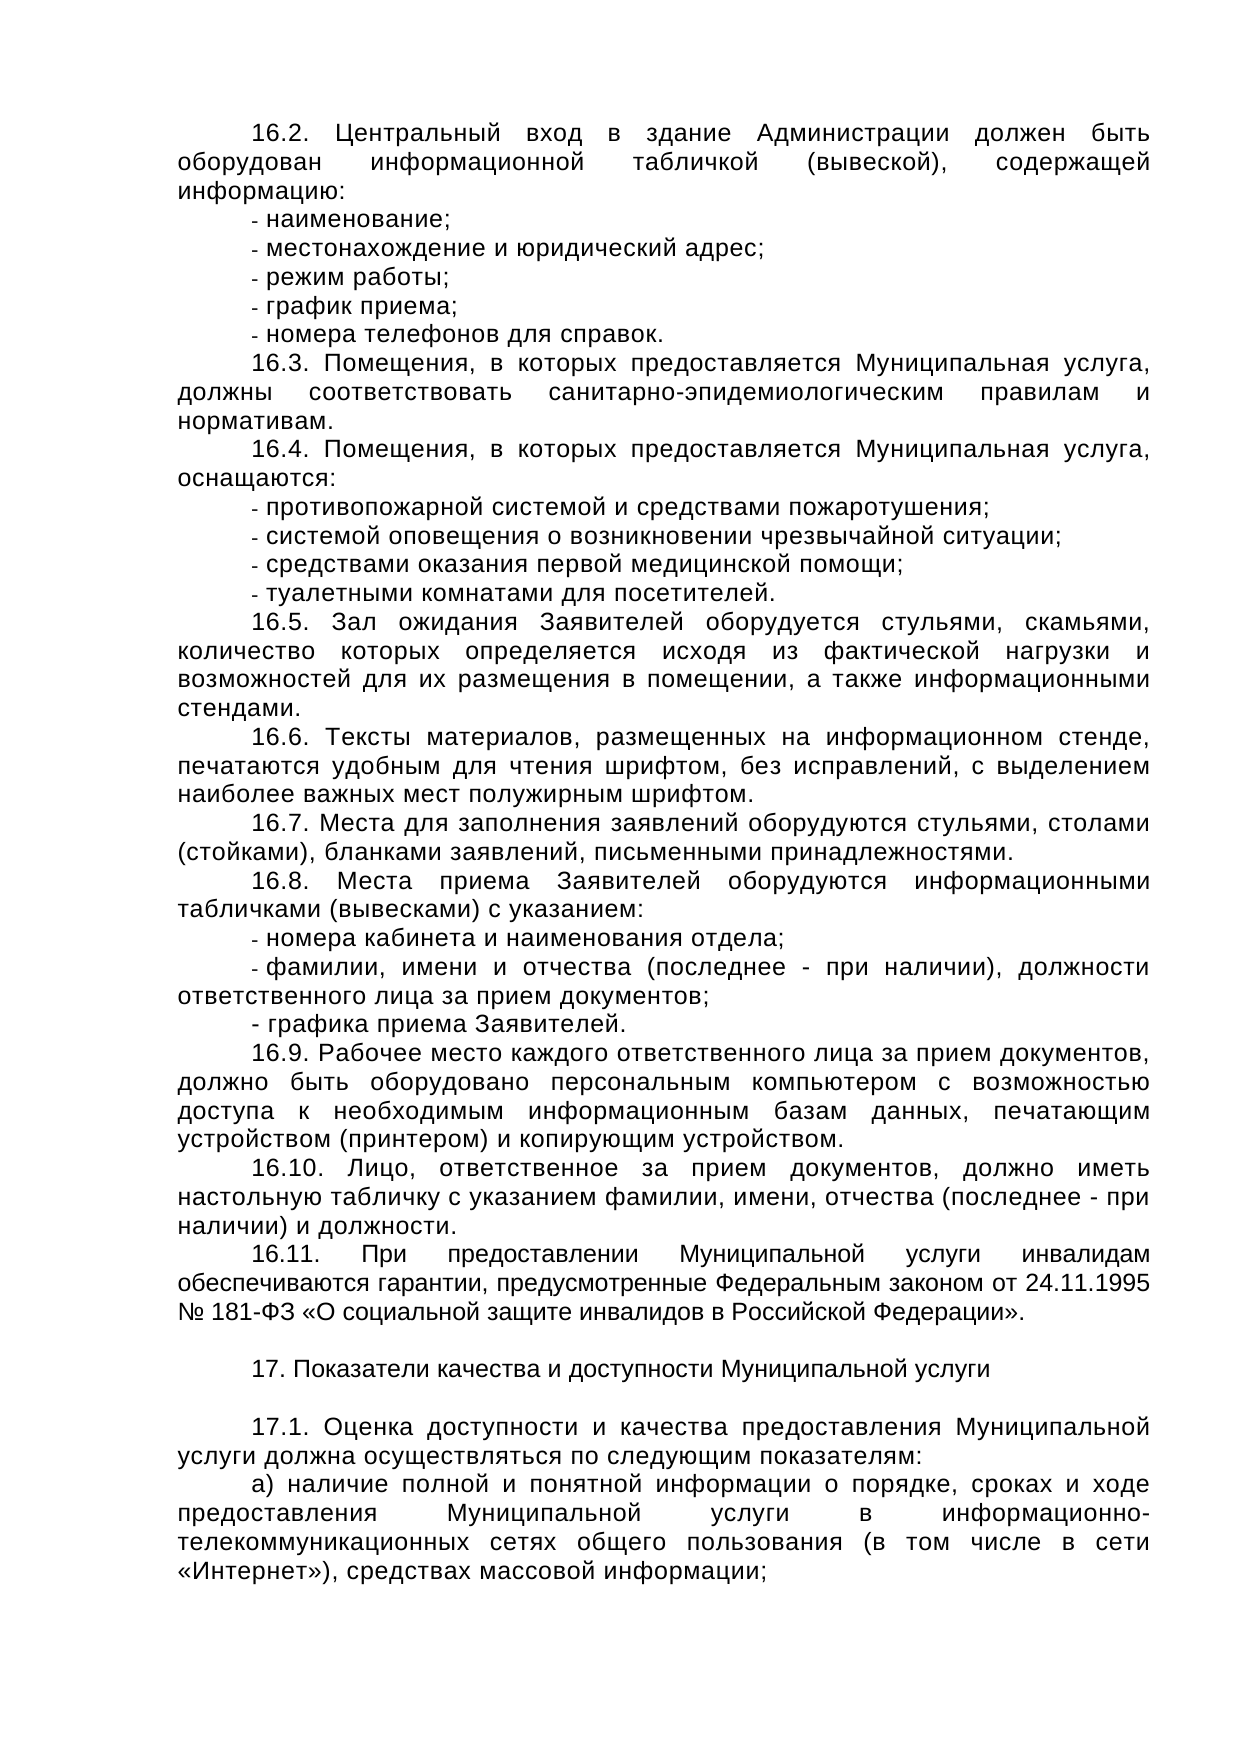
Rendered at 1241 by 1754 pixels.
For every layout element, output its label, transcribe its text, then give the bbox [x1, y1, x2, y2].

text а) наличие полной и понятной информации о порядке, сроках и ходе предоставления Муниципальной услуги в информационно-телекоммуникационных сетях общего пользования (в том числе в сети «Интернет»), средствах массовой информации; [177, 1469, 1152, 1584]
text 16.8. Места приема Заявителей оборудуются информационными табличками (вывесками) с указанием: [177, 866, 1152, 923]
text 16.4. Помещения, в которых предоставляется Муниципальная услуга, оснащаются: [177, 434, 1152, 492]
text 17. Показатели качества и доступности Муниципальной услуги [177, 1354, 1152, 1383]
text 16.7. Места для заполнения заявлений оборудуются стульями, столами (стойками), бланками заявлений, письменными принадлежностями. [177, 808, 1152, 866]
list фамилии, имени и отчества (последнее - при наличии), должности ответственного лица за прием документов; [177, 952, 1152, 1009]
text 16.5. Зал ожидания Заявителей оборудуется стульями, скамьями, количество которых определяется исходя из фактической нагрузки и возможностей для их размещения в помещении, а также информационными стендами. [177, 607, 1152, 722]
list номера телефонов для справок. [177, 319, 1152, 348]
text 17.1. Оценка доступности и качества предоставления Муниципальной услуги должна осуществляться по следующим показателям: [177, 1412, 1152, 1469]
list местонахождение и юридический адрес; [177, 233, 1152, 262]
list туалетными комнатами для посетителей. [177, 578, 1152, 607]
text 16.6. Тексты материалов, размещенных на информационном стенде, печатаются удобным для чтения шрифтом, без исправлений, с выделением наиболее важных мест полужирным шрифтом. [177, 722, 1152, 808]
list номера кабинета и наименования отдела; [177, 923, 1152, 952]
list график приема; [177, 291, 1152, 319]
text 16.3. Помещения, в которых предоставляется Муниципальная услуга, должны соответствовать санитарно-эпидемиологическим правилам и нормативам. [177, 348, 1152, 434]
list наименование; [177, 204, 1152, 233]
text 16.11. При предоставлении Муниципальной услуги инвалидам обеспечиваются гарантии, предусмотренные Федеральным законом от 24.11.1995 № 181-ФЗ «О социальной защите инвалидов в Российской Федерации». [177, 1239, 1152, 1326]
list режим работы; [177, 262, 1152, 291]
list системой оповещения о возникновении чрезвычайной ситуации; [177, 521, 1152, 549]
list противопожарной системой и средствами пожаротушения; [177, 492, 1152, 521]
text 16.2. Центральный вход в здание Администрации должен быть оборудован информационной табличкой (вывеской), содержащей информацию: [177, 118, 1152, 204]
text - графика приема Заявителей. [177, 1009, 1152, 1038]
text 16.9. Рабочее место каждого ответственного лица за прием документов, должно быть оборудовано персональным компьютером с возможностью доступа к необходимым информационным базам данных, печатающим устройством (принтером) и копирующим устройством. [177, 1038, 1152, 1153]
text 16.10. Лицо, ответственное за прием документов, должно иметь настольную табличку с указанием фамилии, имени, отчества (последнее - при наличии) и должности. [177, 1153, 1152, 1239]
list средствами оказания первой медицинской помощи; [177, 549, 1152, 578]
